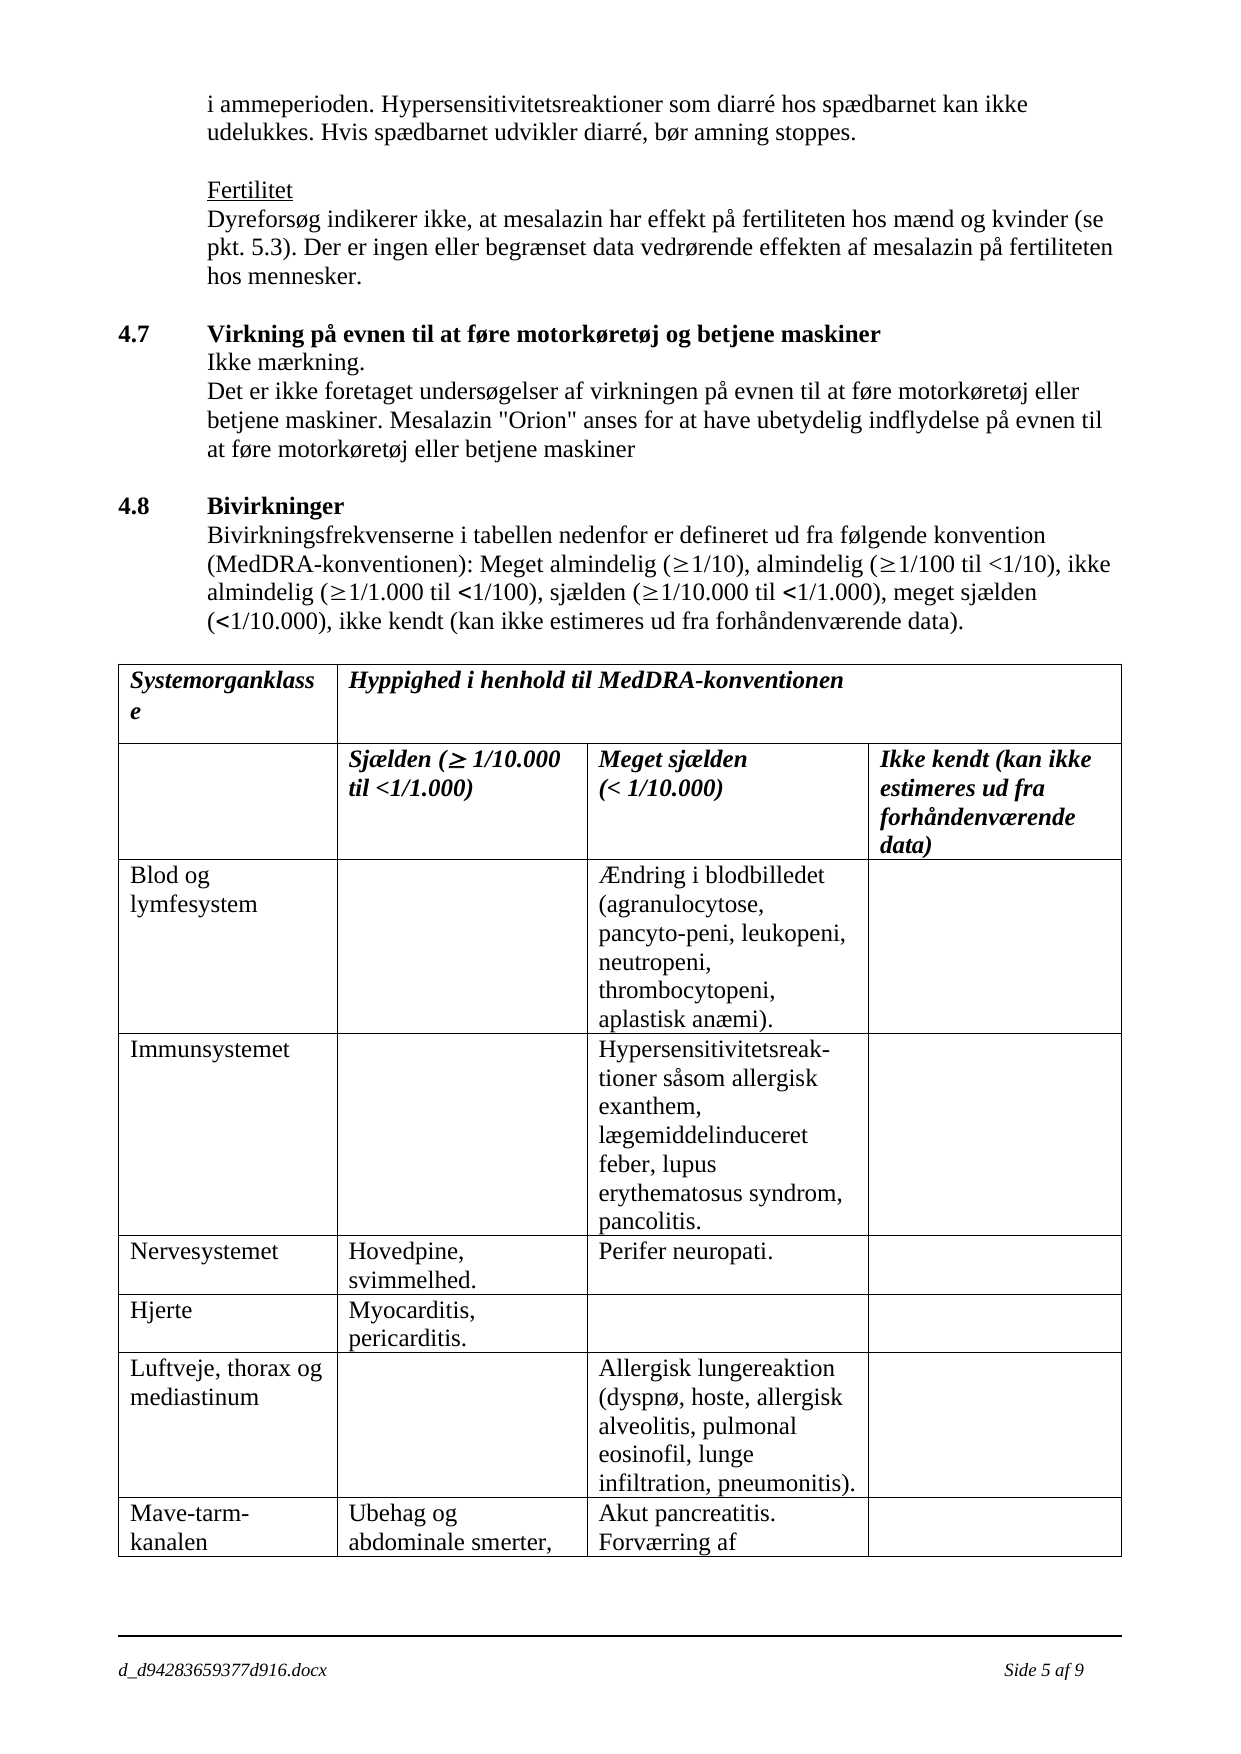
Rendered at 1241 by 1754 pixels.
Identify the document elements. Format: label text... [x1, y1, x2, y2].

table_cell [338, 1034, 587, 1235]
table_cell Immunsystemet [119, 1034, 337, 1235]
table_cell Blod og lymfesystem [119, 860, 337, 1033]
table_cell Allergisk lungereaktion (dyspnø, hoste, allergisk alveolitis, pulmonal eosinofil, lunge infiltration, pneumonitis). [588, 1353, 868, 1497]
table_cell [869, 1353, 1121, 1497]
table_cell [869, 1034, 1121, 1235]
text Dyreforsøg indikerer ikke, at mesalazin har effekt på fertiliteten hos mænd og kvinder (se pkt. 5.3). Der er ingen eller begrænset data vedrørende effekten af mesalazin på fertiliteten hos mennesker. [207, 204, 1122, 290]
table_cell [588, 1498, 868, 1556]
table_cell Hypersensitivitetsreak-tioner såsom allergisk exanthem, lægemiddelinduceret feber, lupus erythematosus syndrom, pancolitis. [588, 1034, 868, 1235]
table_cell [338, 1498, 587, 1556]
table_cell Luftveje, thorax og mediastinum [119, 1353, 337, 1497]
table_cell [338, 1353, 587, 1497]
table_cell Hovedpine, svimmelhed. [338, 1236, 587, 1294]
table_cell Sjælden ( 1/10.000 til <1/1.000) [338, 744, 587, 859]
table_cell [338, 860, 587, 1033]
table_cell [119, 744, 337, 859]
table_cell [869, 1498, 1121, 1556]
text 4.7 Virkning på evnen til at føre motorkøretøj og betjene maskiner [118, 319, 1122, 347]
table_cell [869, 860, 1121, 1033]
table_cell [869, 1295, 1121, 1352]
table_cell Nervesystemet [119, 1236, 337, 1294]
table_cell Ikke kendt (kan ikke estimeres ud fra forhåndenværende data) [869, 744, 1121, 859]
table_header Hyppighed i henhold til MedDRA-konventionen [338, 665, 1121, 743]
text Bivirkningsfrekvenserne i tabellen nedenfor er defineret ud fra følgende konvention (MedDRA-konventionen): Meget almindelig (1/10), almindelig (1/100 til <1/10), ikke almindelig (1/1.000 til 1/100), sjælden (1/10.000 til 1/1.000), meget sjælden (1/10.000), ikke kendt (kan ikke estimeres ud fra forhåndenværende data). [207, 520, 1122, 635]
text Fertilitet [207, 175, 1122, 204]
text Det er ikke foretaget undersøgelser af virkningen på evnen til at føre motorkøretøj eller betjene maskiner. Mesalazin "Orion" anses for at have ubetydelig indflydelse på evnen til at føre motorkøretøj eller betjene maskiner [207, 376, 1122, 462]
text Ikke mærkning. [207, 347, 1122, 376]
table_cell [588, 1295, 868, 1352]
table_cell Ændring i blodbilledet (agranulocytose, pancyto-peni, leukopeni, neutropeni, thrombocytopeni, aplastisk anæmi). [588, 860, 868, 1033]
table_cell Hjerte [119, 1295, 337, 1352]
table_cell Meget sjælden (< 1/10.000) [588, 744, 868, 859]
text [207, 89, 1122, 146]
table_cell Mave-tarm-kanalen [119, 1498, 337, 1556]
text 4.8 Bivirkninger [118, 491, 1122, 520]
table_cell Perifer neuropati. [588, 1236, 868, 1294]
table_header Systemorganklasse [119, 665, 337, 743]
table_cell Myocarditis, pericarditis. [338, 1295, 587, 1352]
table_cell [869, 1236, 1121, 1294]
